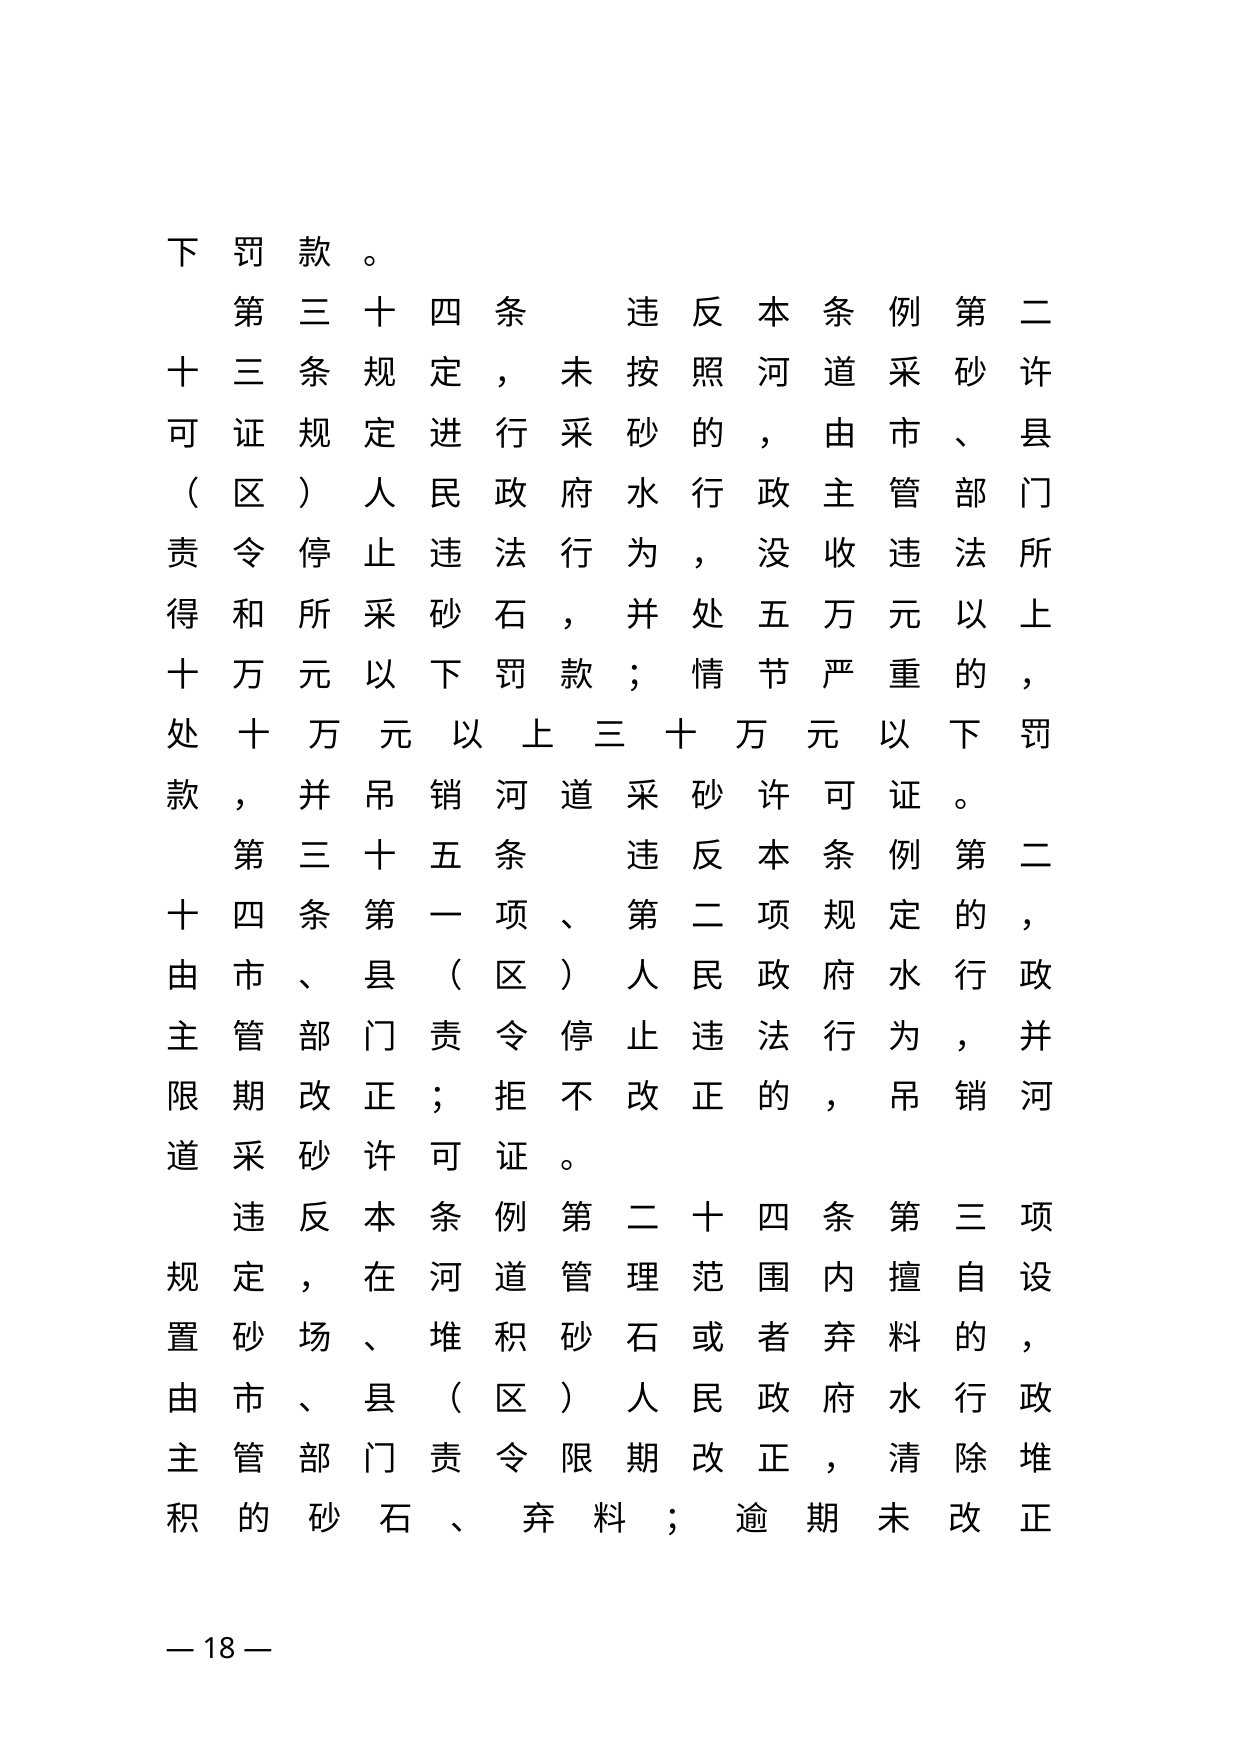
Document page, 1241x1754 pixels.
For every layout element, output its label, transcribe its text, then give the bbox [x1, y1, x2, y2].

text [167, 1184, 1085, 1546]
text 第三十四条 违反本条例第二十三条规定，未按照河道采砂许可证规定进行采砂的，由市、县（区）人民政府水行政主管部门责令停止违法行为，没收违法所得和所采砂石，并处五万元以上十万元以下罚款；情节严重的，处十万元以上三十万元以下罚款，并吊销河道采砂许可证。 [167, 280, 1085, 823]
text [167, 219, 1085, 280]
text 第三十五条 违反本条例第二十四条第一项、第二项规定的，由市、县（区）人民政府水行政主管部门责令停止违法行为，并限期改正；拒不改正的，吊销河道采砂许可证。 [167, 823, 1085, 1184]
